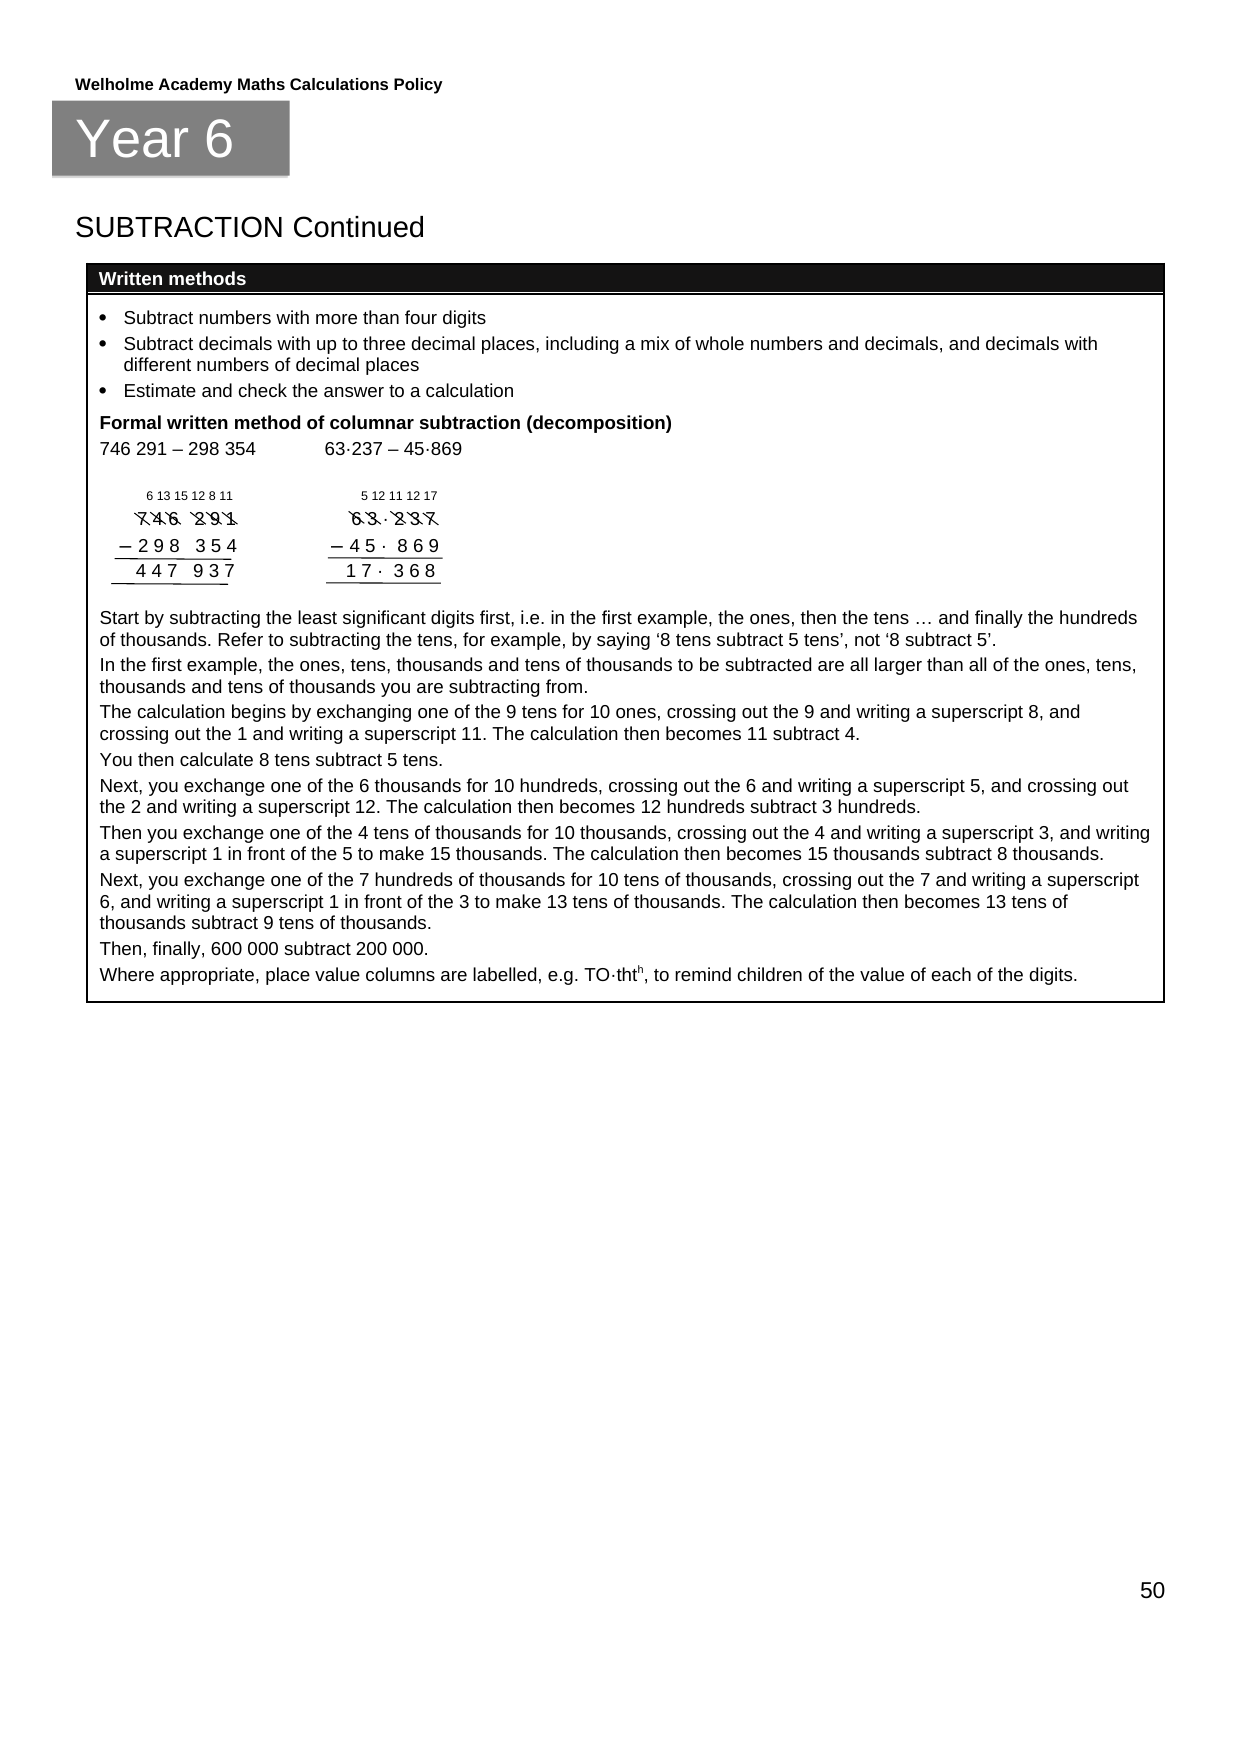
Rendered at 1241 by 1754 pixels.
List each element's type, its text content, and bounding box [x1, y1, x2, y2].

table_cell Subtract numbers with more than four digits Subtract decimals with up to three decimal places, including a mix of whole numbers and decimals, and decimals with different numbers of decimal places Estimate and check the answer to a calculation Formal written method of columnar subtraction (decomposition) 746 291 – 298 354 63·237 – 45·869 6 13 15 12 8 11 5 12 11 12 17 7 4 6 2 9 1 6 3 · 2 3 7 − 2 9 8 3 5 4 − 4 5 · 8 6 9 4 4 7 9 3 7 1 7 · 3 6 8 Start by subtracting the least significant digits first, i.e. in the first example, the ones, then the tens … and finally the hundreds of thousands. Refer to subtracting the tens, for example, by saying ‘8 tens subtract 5 tens’, not ‘8 subtract 5’. In the first example, the ones, tens, thousands and tens of thousands to be subtracted are all larger than all of the ones, tens, thousands and tens of thousands you are subtracting from. The calculation begins by exchanging one of the 9 tens for 10 ones, crossing out the 9 and writing a superscript 8, and crossing out the 1 and writing a superscript 11. The calculation then becomes 11 subtract 4. You then calculate 8 tens subtract 5 tens. Next, you exchange one of the 6 thousands for 10 hundreds, crossing out the 6 and writing a superscript 5, and crossing out the 2 and writing a superscript 12. The calculation then becomes 12 hundreds subtract 3 hundreds. Then you exchange one of the 4 tens of thousands for 10 thousands, crossing out the 4 and writing a superscript 3, and writing a superscript 1 in front of the 5 to make 15 thousands. The calculation then becomes 15 thousands subtract 8 thousands. Next, you exchange one of the 7 hundreds of thousands for 10 tens of thousands, crossing out the 7 and writing a superscript 6, and writing a superscript 1 in front of the 3 to make 13 tens of thousands. The calculation then becomes 13 tens of thousands subtract 9 tens of thousands. Then, finally, 600 000 subtract 200 000. Where appropriate, place value columns are labelled, e.g. TO·thth, to remind children of the value of each of the digits. [88, 295, 1163, 1001]
table_header Written methods [88, 265, 1163, 292]
text SUBTRACTION Continued [75, 210, 1165, 244]
text Year 6 [75, 94, 1165, 173]
